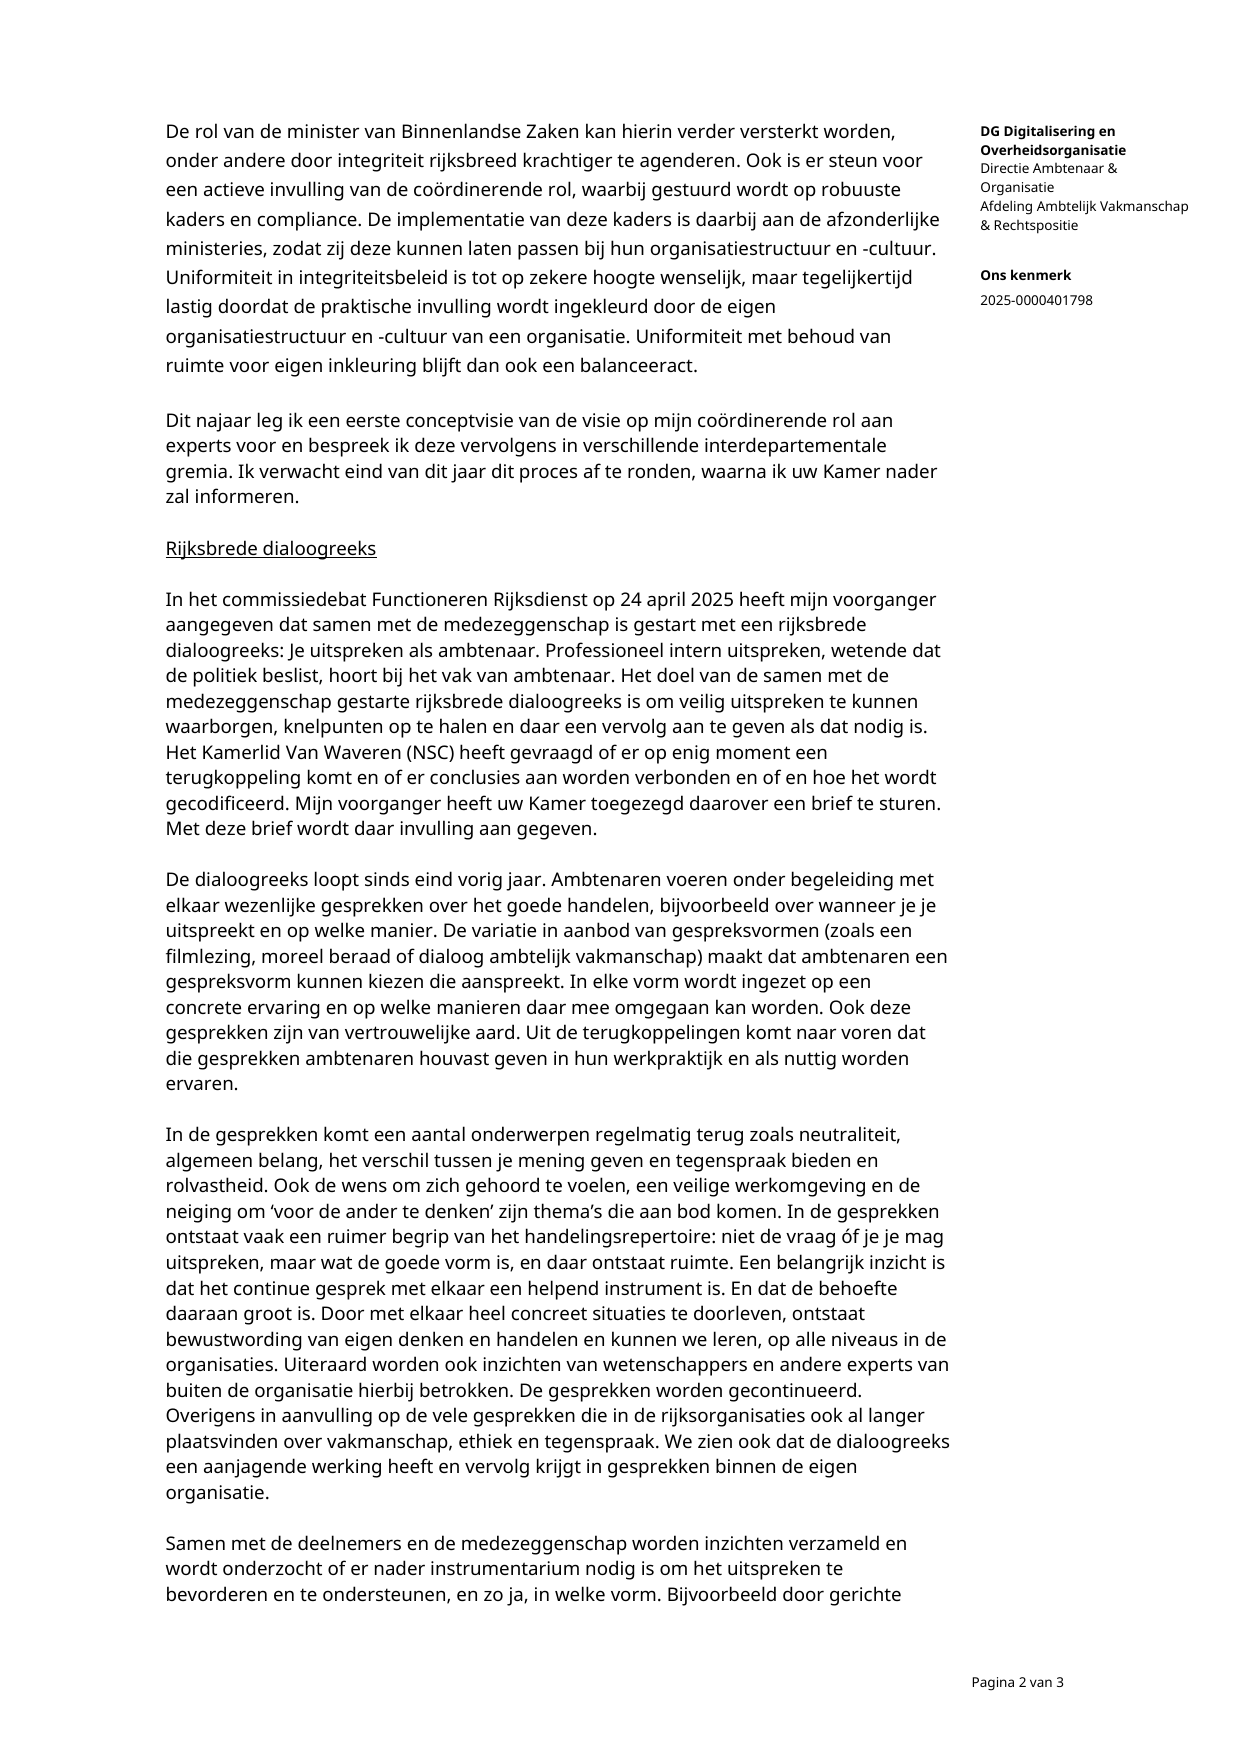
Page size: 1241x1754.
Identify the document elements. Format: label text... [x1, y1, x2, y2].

text Dit najaar leg ik een eerste conceptvisie van de visie op mijn coördinerende rol aan experts voor en bespreek ik deze vervolgens in verschillende interdepartementale gremia. Ik verwacht eind van dit jaar dit proces af te ronden, waarna ik uw Kamer nader zal informeren. [165, 407, 951, 509]
text In het commissiedebat Functioneren Rijksdienst op 24 april 2025 heeft mijn voorganger aangegeven dat samen met de medezeggenschap is gestart met een rijksbrede dialoogreeks: Je uitspreken als ambtenaar. Professioneel intern uitspreken, wetende dat de politiek beslist, hoort bij het vak van ambtenaar. Het doel van de samen met de medezeggenschap gestarte rijksbrede dialoogreeks is om veilig uitspreken te kunnen waarborgen, knelpunten op te halen en daar een vervolg aan te geven als dat nodig is. Het Kamerlid Van Waveren (NSC) heeft gevraagd of er op enig moment een terugkoppeling komt en of er conclusies aan worden verbonden en of en hoe het wordt gecodificeerd. Mijn voorganger heeft uw Kamer toegezegd daarover een brief te sturen. Met deze brief wordt daar invulling aan gegeven. [165, 586, 951, 841]
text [165, 1530, 951, 1607]
text In de gesprekken komt een aantal onderwerpen regelmatig terug zoals neutraliteit, algemeen belang, het verschil tussen je mening geven en tegenspraak bieden en rolvastheid. Ook de wens om zich gehoord te voelen, een veilige werkomgeving en de neiging om ‘voor de ander te denken’ zijn thema’s die aan bod komen. In de gesprekken ontstaat vaak een ruimer begrip van het handelingsrepertoire: niet de vraag óf je je mag uitspreken, maar wat de goede vorm is, en daar ontstaat ruimte. Een belangrijk inzicht is dat het continue gesprek met elkaar een helpend instrument is. En dat de behoefte daaraan groot is. Door met elkaar heel concreet situaties te doorleven, ontstaat bewustwording van eigen denken en handelen en kunnen we leren, op alle niveaus in de organisaties. Uiteraard worden ook inzichten van wetenschappers en andere experts van buiten de organisatie hierbij betrokken. De gesprekken worden gecontinueerd. Overigens in aanvulling op de vele gesprekken die in de rijksorganisaties ook al langer plaatsvinden over vakmanschap, ethiek en tegenspraak. We zien ook dat de dialoogreeks een aanjagende werking heeft en vervolg krijgt in gesprekken binnen de eigen organisatie. [165, 1122, 951, 1504]
text Rijksbrede dialoogreeks [165, 535, 951, 560]
text De dialoogreeks loopt sinds eind vorig jaar. Ambtenaren voeren onder begeleiding met elkaar wezenlijke gesprekken over het goede handelen, bijvoorbeeld over wanneer je je uitspreekt en op welke manier. De variatie in aanbod van gespreksvormen (zoals een filmlezing, moreel beraad of dialoog ambtelijk vakmanschap) maakt dat ambtenaren een gespreksvorm kunnen kiezen die aanspreekt. In elke vorm wordt ingezet op een concrete ervaring en op welke manieren daar mee omgegaan kan worden. Ook deze gesprekken zijn van vertrouwelijke aard. Uit de terugkoppelingen komt naar voren dat die gesprekken ambtenaren houvast geven in hun werkpraktijk en als nuttig worden ervaren. [165, 867, 951, 1096]
text De rol van de minister van Binnenlandse Zaken kan hierin verder versterkt worden, onder andere door integriteit rijksbreed krachtiger te agenderen. Ook is er steun voor een actieve invulling van de coördinerende rol, waarbij gestuurd wordt op robuuste kaders en compliance. De implementatie van deze kaders is daarbij aan de afzonderlijke ministeries, zodat zij deze kunnen laten passen bij hun organisatiestructuur en -cultuur. Uniformiteit in integriteitsbeleid is tot op zekere hoogte wenselijk, maar tegelijkertijd lastig doordat de praktische invulling wordt ingekleurd door de eigen organisatiestructuur en -cultuur van een organisatie. Uniformiteit met behoud van ruimte voor eigen inkleuring blijft dan ook een balanceeract. [165, 118, 951, 378]
